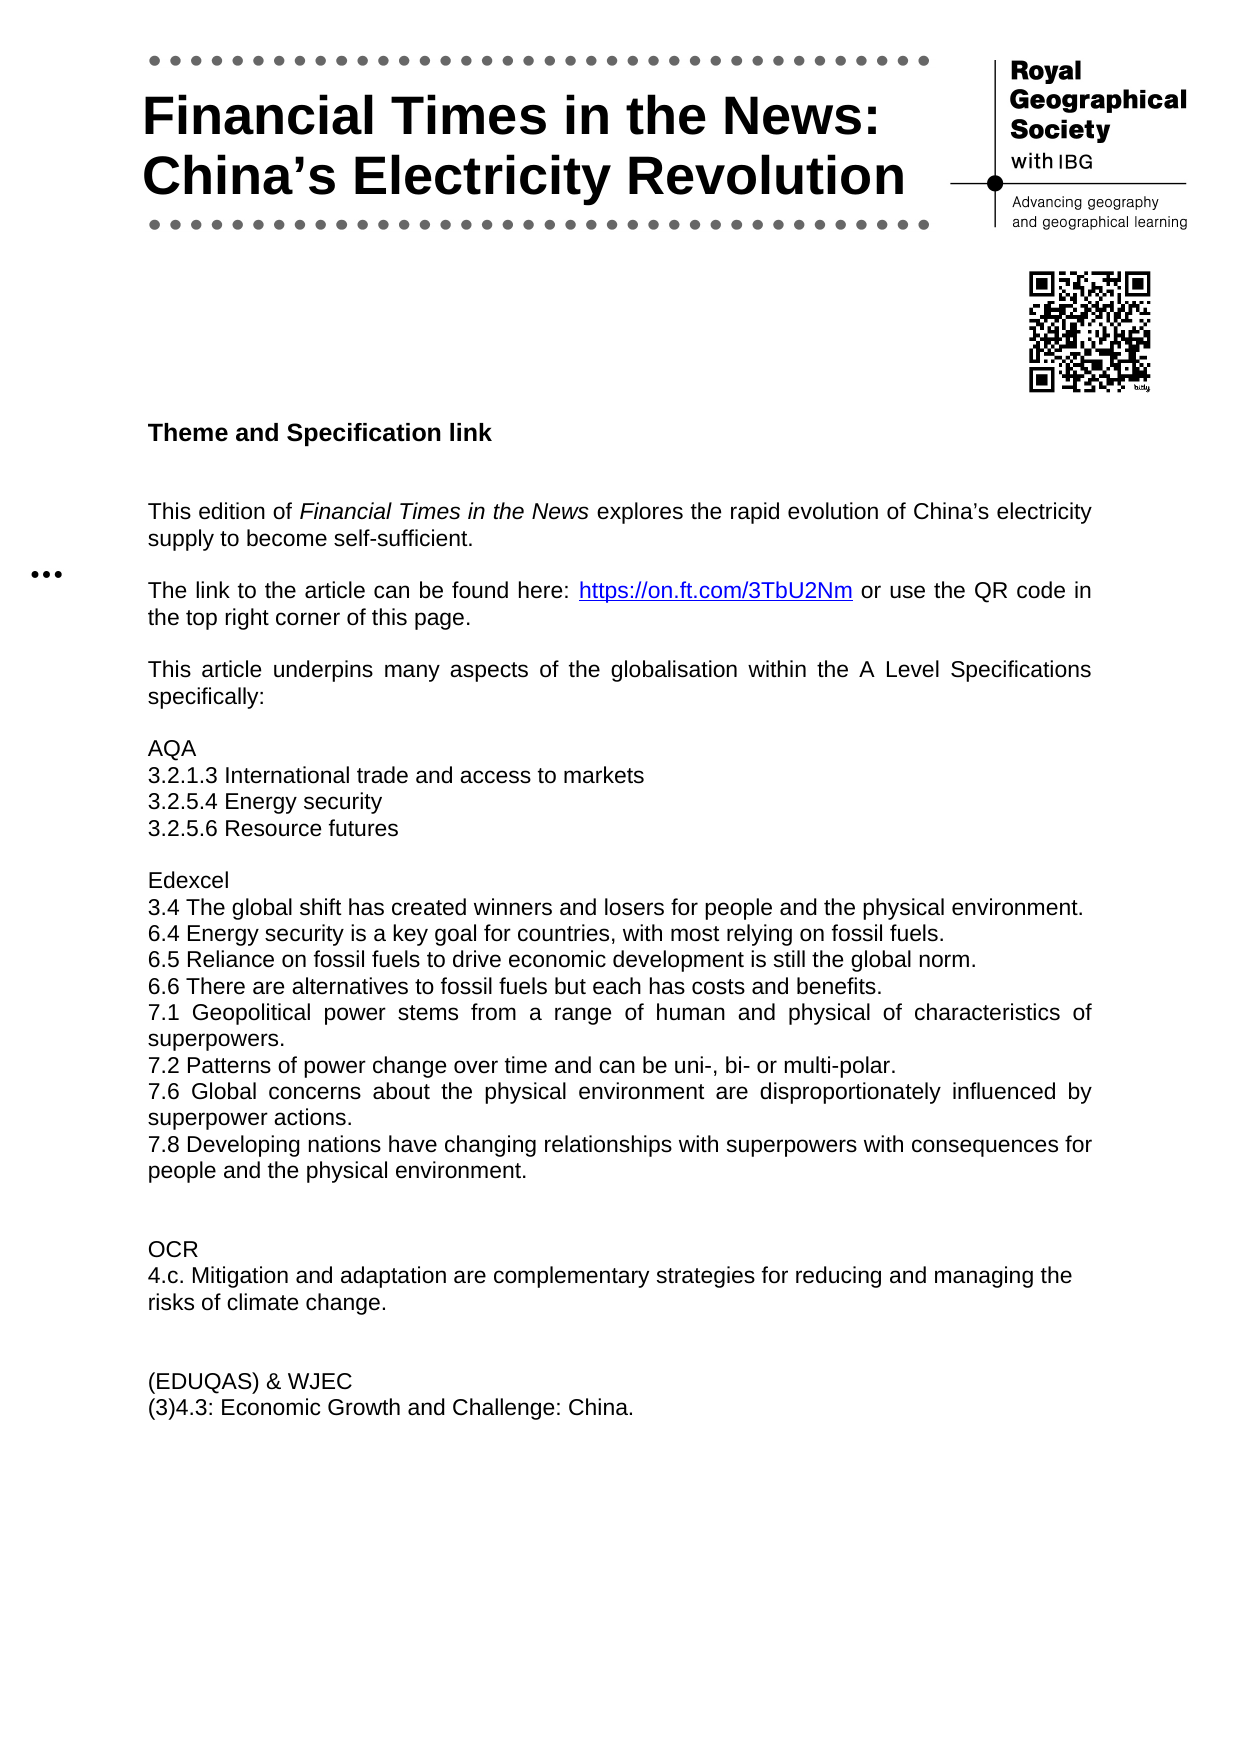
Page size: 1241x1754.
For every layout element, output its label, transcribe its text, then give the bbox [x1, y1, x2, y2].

text 3.2.1.3 International trade and access to markets [148, 762, 1092, 788]
text 4.c. Mitigation and adaptation are complementary strategies for reducing and managing the risks of climate change. [148, 1262, 1092, 1315]
picture [1014, 256, 1165, 407]
picture [145, 215, 936, 232]
picture [145, 51, 936, 68]
text 6.6 There are alternatives to fossil fuels but each has costs and benefits. [148, 973, 1092, 999]
text This article underpins many aspects of the globalisation within the A Level Specifications specifically: [148, 656, 1092, 709]
table_header Financial Times in the News: China’s Electricity Revolution [142, 86, 909, 227]
picture [28, 568, 64, 580]
picture [946, 54, 1190, 233]
text Edexcel [148, 867, 1092, 893]
text 7.2 Patterns of power change over time and can be uni-, bi- or multi-polar. [148, 1052, 1092, 1078]
text 6.4 Energy security is a key goal for countries, with most relying on fossil fuels. [148, 920, 1092, 946]
text 3.2.5.6 Resource futures [148, 814, 1092, 841]
text 6.5 Reliance on fossil fuels to drive economic development is still the global norm. [148, 946, 1092, 973]
text 3.4 The global shift has created winners and losers for people and the physical environment. [148, 893, 1092, 920]
text This edition of Financial Times in the News explores the rapid evolution of China’s electricity supply to become self-sufficient. [148, 498, 1092, 551]
text 7.1 Geopolitical power stems from a range of human and physical of characteristics of superpowers. [148, 999, 1092, 1052]
text 3.2.5.4 Energy security [148, 788, 1092, 814]
subtitle Theme and Specification link [148, 422, 1092, 447]
text 7.6 Global concerns about the physical environment are disproportionately influenced by superpower actions. [148, 1078, 1092, 1131]
text 7.8 Developing nations have changing relationships with superpowers with consequences for people and the physical environment. [148, 1131, 1092, 1183]
text (EDUQAS) & WJEC [148, 1368, 1092, 1394]
text OCR [148, 1236, 1092, 1262]
text The link to the article can be found here: https://on.ft.com/3TbU2Nm or use the QR code in the top right corner of this page. [148, 577, 1092, 630]
text AQA [148, 735, 1092, 762]
text (3)4.3: Economic Growth and Challenge: China. [148, 1394, 1092, 1421]
